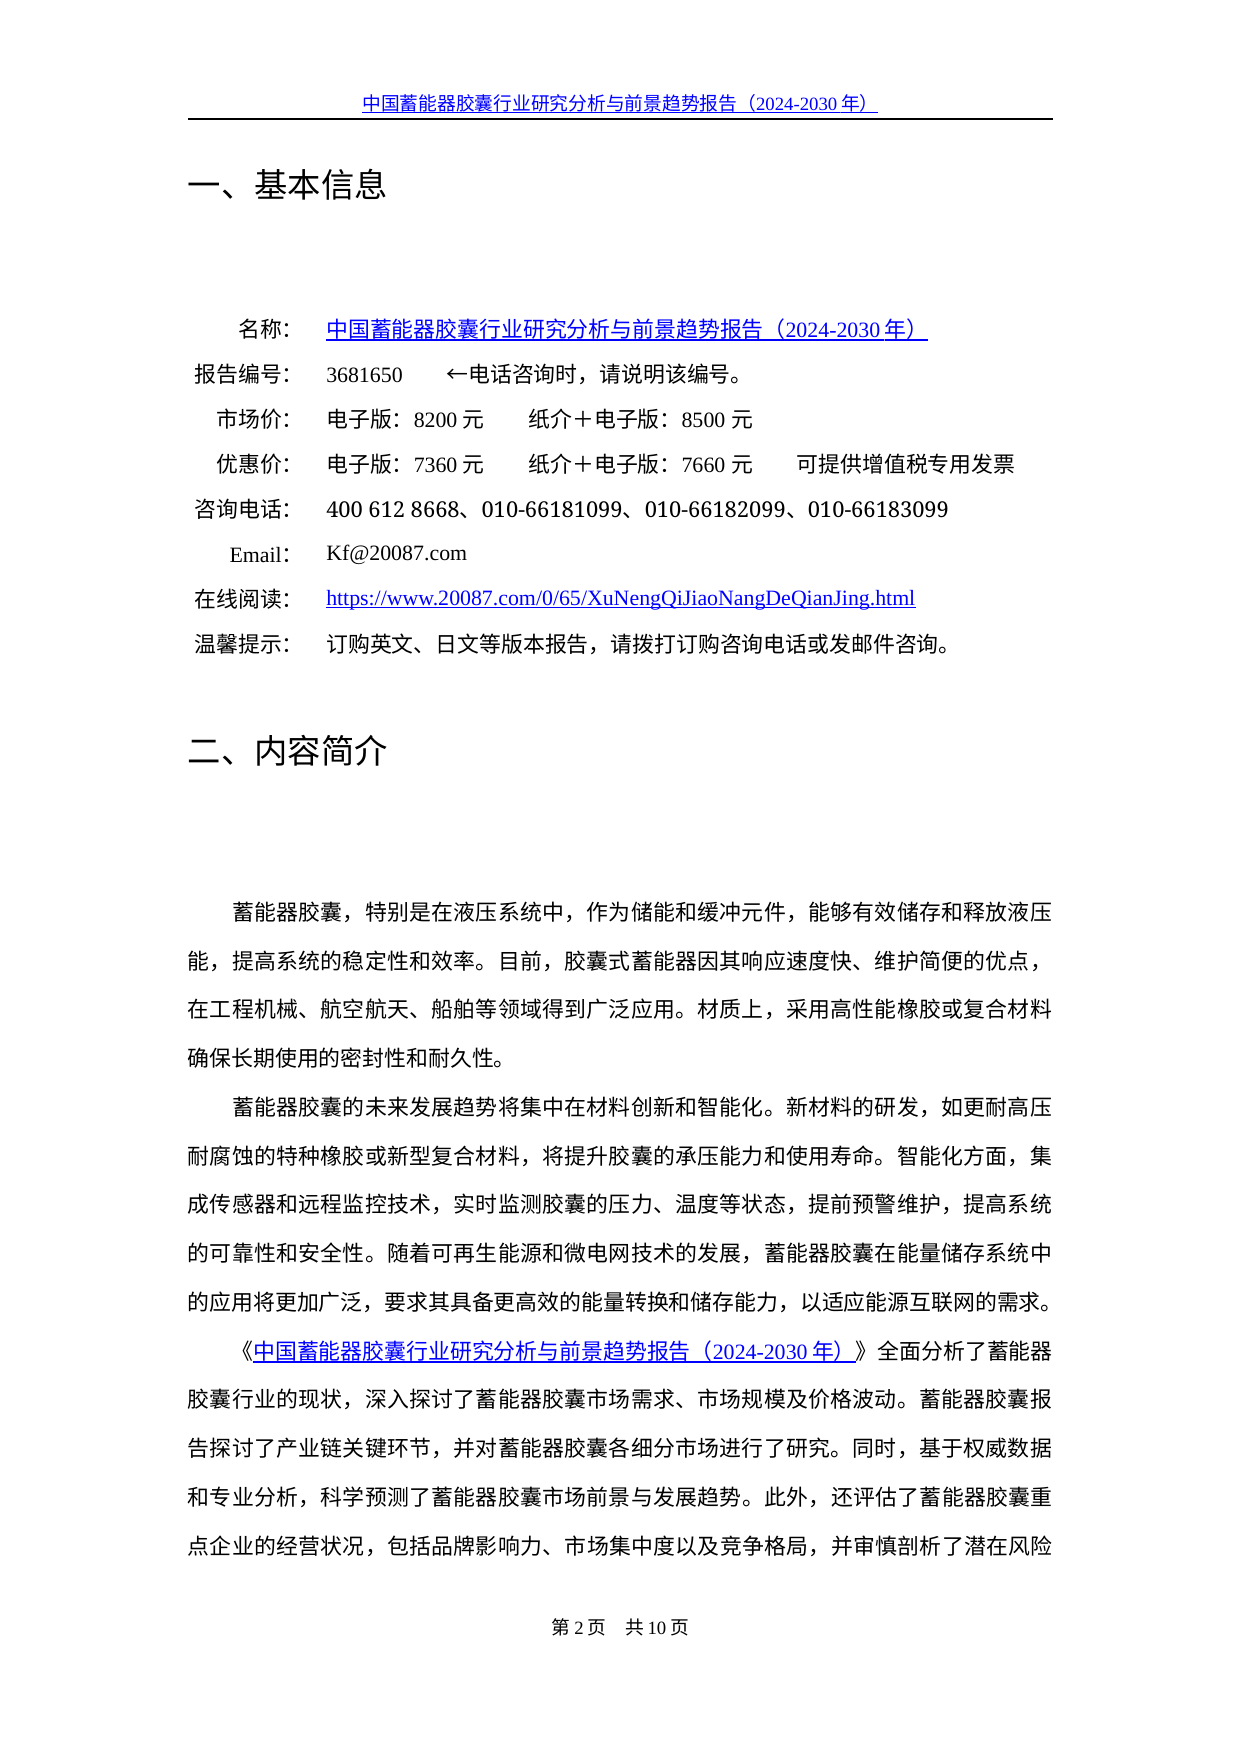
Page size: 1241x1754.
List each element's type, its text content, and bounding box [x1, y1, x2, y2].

table_cell [315, 582, 1073, 627]
table_cell Kf@20087.com [315, 537, 1073, 582]
title 二、内容简介 [187, 717, 1053, 782]
table_cell 3681650 ←电话咨询时，请说明该编号。 [315, 357, 1073, 402]
table_header 中国蓄能器胶囊行业研究分析与前景趋势报告（2024-2030年） [315, 312, 1073, 357]
table_cell 电子版：8200 元 纸介＋电子版：8500 元 [315, 402, 1073, 447]
table_header 名称： [167, 312, 315, 357]
table_cell 订购英文、日文等版本报告，请拨打订购咨询电话或发邮件咨询。 [315, 627, 1073, 672]
table_cell 400 612 8668、010-66181099、010-66182099、010-66183099 [315, 492, 1073, 537]
table_cell Email： [167, 537, 315, 582]
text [187, 894, 1053, 1561]
title 一、基本信息 [187, 150, 1053, 215]
table_cell 市场价： [167, 402, 315, 447]
table_cell 电子版：7360 元 纸介＋电子版：7660 元 可提供增值税专用发票 [315, 447, 1073, 492]
table_cell 在线阅读： [167, 582, 315, 627]
table_cell 温馨提示： [167, 627, 315, 672]
table_cell 报告编号： [167, 357, 315, 402]
table_cell 咨询电话： [167, 492, 315, 537]
table_cell 优惠价： [167, 447, 315, 492]
